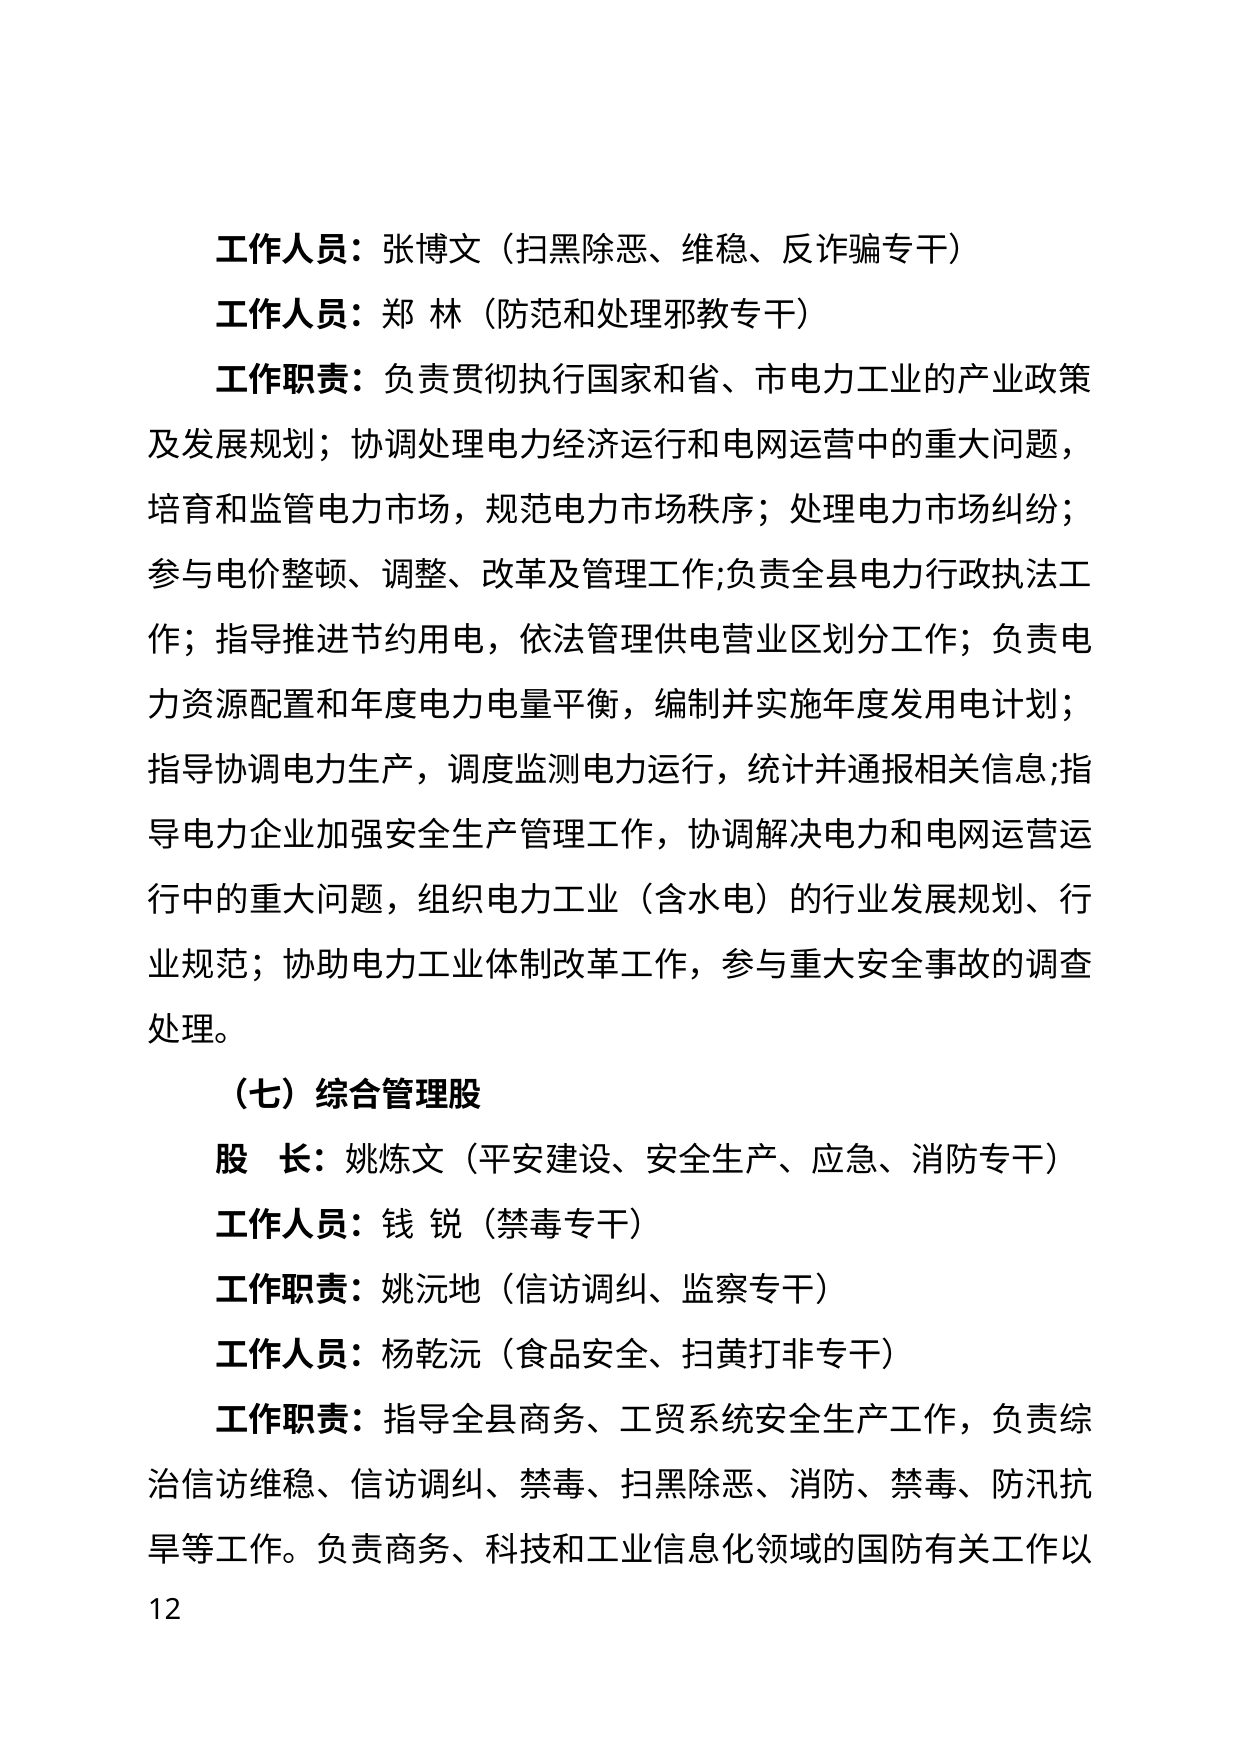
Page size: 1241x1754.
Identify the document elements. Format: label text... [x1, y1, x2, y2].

text （七）综合管理股 [148, 1060, 1092, 1125]
text 工作职责：姚沅地（信访调纠、监察专干） [148, 1255, 1092, 1320]
text 工作人员：杨乾沅（食品安全、扫黄打非专干） [148, 1320, 1092, 1385]
text 工作职责：负责贯彻执行国家和省、市电力工业的产业政策及发展规划；协调处理电力经济运行和电网运营中的重大问题，培育和监管电力市场，规范电力市场秩序；处理电力市场纠纷；参与电价整顿、调整、改革及管理工作;负责全县电力行政执法工作；指导推进节约用电，依法管理供电营业区划分工作；负责电力资源配置和年度电力电量平衡，编制并实施年度发用电计划；指导协调电力生产，调度监测电力运行，统计并通报相关信息;指导电力企业加强安全生产管理工作，协调解决电力和电网运营运行中的重大问题，组织电力工业（含水电）的行业发展规划、行业规范；协助电力工业体制改革工作，参与重大安全事故的调查处理。 [148, 345, 1092, 1060]
text 工作人员：郑 林（防范和处理邪教专干） [148, 280, 1092, 345]
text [148, 1385, 1092, 1580]
text 工作人员：钱 锐（禁毒专干） [148, 1190, 1092, 1255]
text 工作人员：张博文（扫黑除恶、维稳、反诈骗专干） [148, 215, 1092, 280]
text 股 长：姚炼文（平安建设、安全生产、应急、消防专干） [148, 1125, 1092, 1190]
